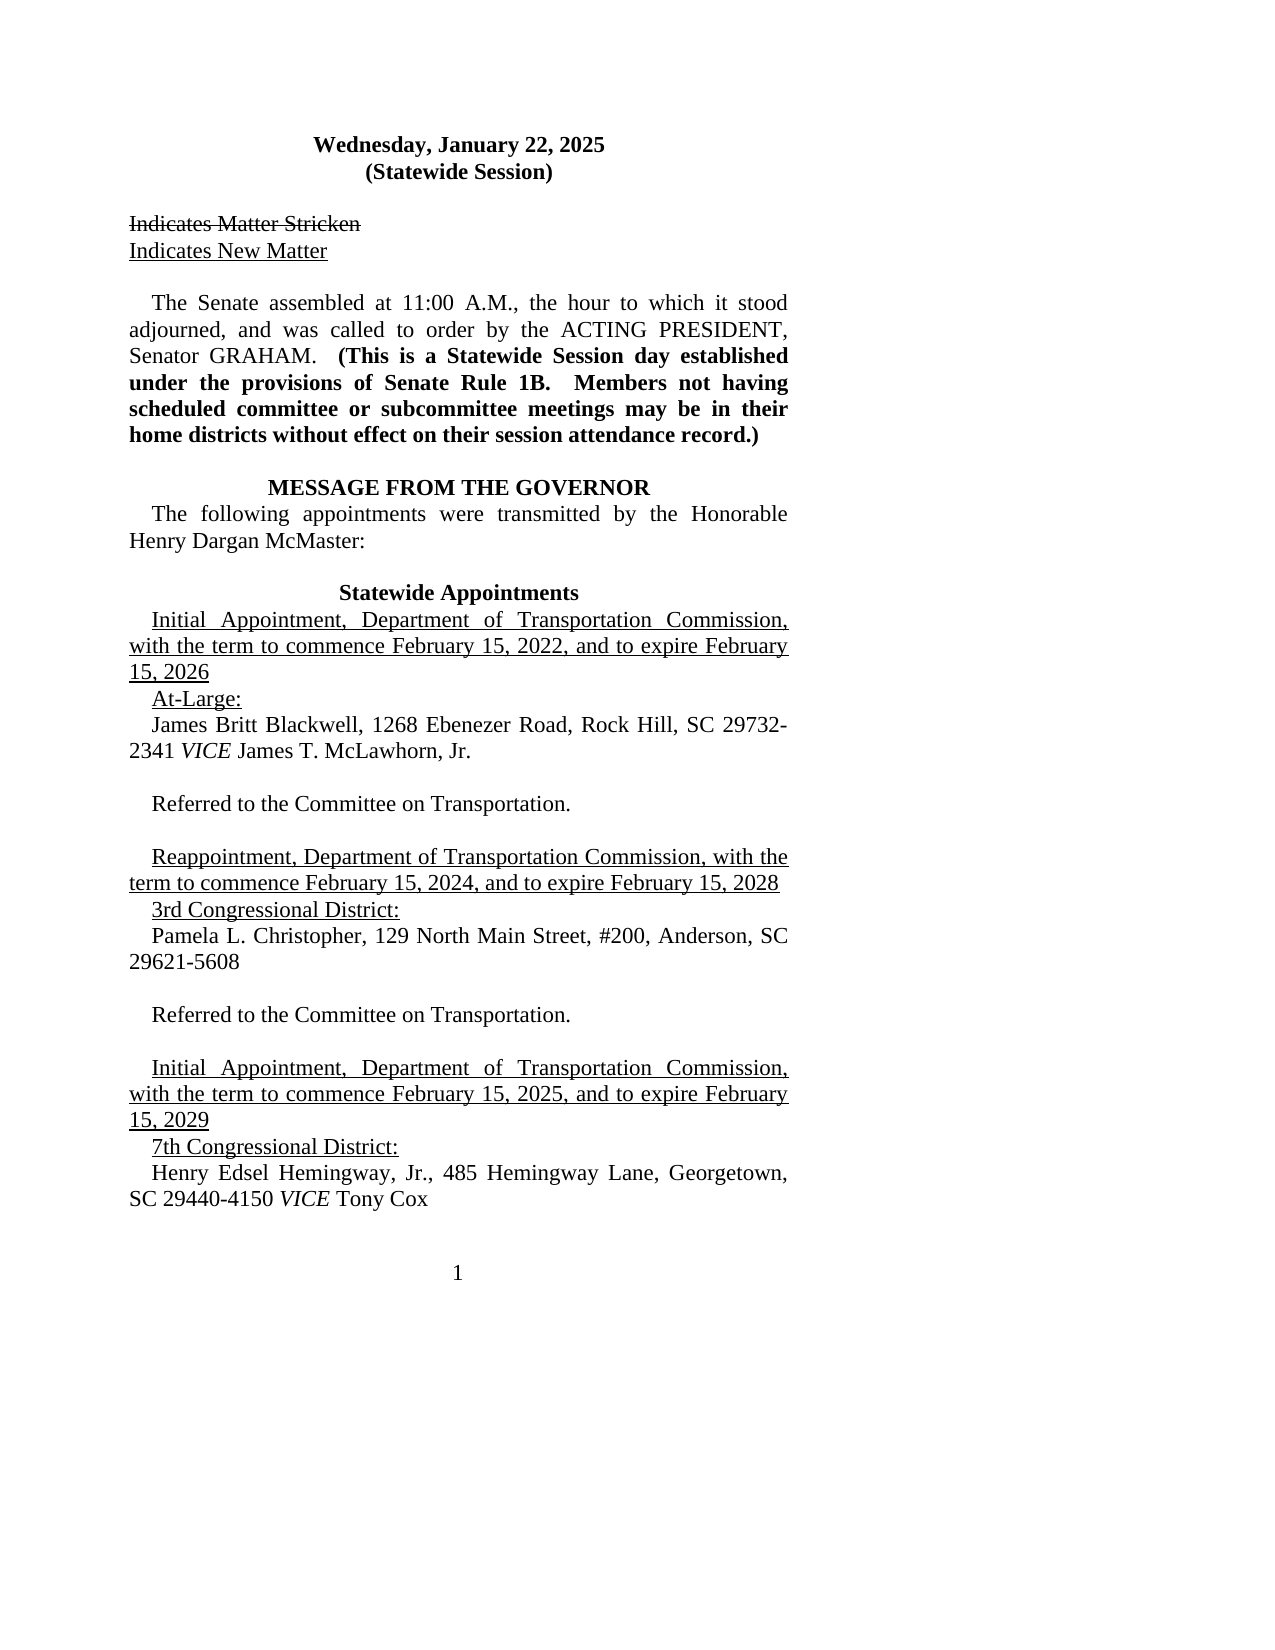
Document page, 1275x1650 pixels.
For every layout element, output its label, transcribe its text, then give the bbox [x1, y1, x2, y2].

text Initial Appointment, Department of Transportation Commission, with the term to commence February 15, 2022, and to expire February 15, 2026 [129, 656, 789, 685]
text Indicates New Matter [129, 237, 789, 263]
text Wednesday, January 22, 2025 [129, 131, 789, 158]
text Reappointment, Department of Transportation Commission, with the term to commence February 15, 2024, and to expire February 15, 2028 [129, 843, 789, 896]
text 7th Congressional District: [129, 1133, 789, 1159]
text At-Large: [129, 685, 789, 711]
text Henry Edsel Hemingway, Jr., 485 Hemingway Lane, Georgetown, SC 29440-4150 VICE Tony Cox [129, 1159, 789, 1212]
text Pamela L. Christopher, 129 North Main Street, #200, Anderson, SC 29621-5608 [129, 922, 789, 975]
text Initial Appointment, Department of Transportation Commission, with the term to commence February 15, 2025, and to expire February 15, 2029 [129, 1104, 789, 1133]
text The following appointments were transmitted by the Honorable Henry Dargan McMaster: [129, 500, 789, 553]
text The Senate assembled at 11:00 A.M., the hour to which it stood adjourned, and was called to order by the ACTING PRESIDENT, Senator GRAHAM. (This is a Statewide Session day established under the provisions of Senate Rule 1B. Members not having scheduled committee or subcommittee meetings may be in their home districts without effect on their session attendance record.) [129, 289, 789, 448]
text MESSAGE FROM THE GOVERNOR [129, 474, 789, 500]
text Statewide Appointments [129, 579, 789, 606]
text Initial Appointment, Department of Transportation Commission, with the term to commence February 15, 2025, and to expire February 15, 2029 [129, 1054, 789, 1103]
text Referred to the Committee on Transportation. [129, 1001, 789, 1027]
text Referred to the Committee on Transportation. [129, 790, 789, 817]
text James Britt Blackwell, 1268 Ebenezer Road, Rock Hill, SC 29732-2341 VICE James T. McLawhorn, Jr. [129, 711, 789, 764]
text (Statewide Session) [129, 158, 789, 184]
text Initial Appointment, Department of Transportation Commission, with the term to commence February 15, 2022, and to expire February 15, 2026 [129, 606, 789, 655]
text Indicates Matter Stricken [129, 210, 789, 237]
text 3rd Congressional District: [129, 896, 789, 922]
